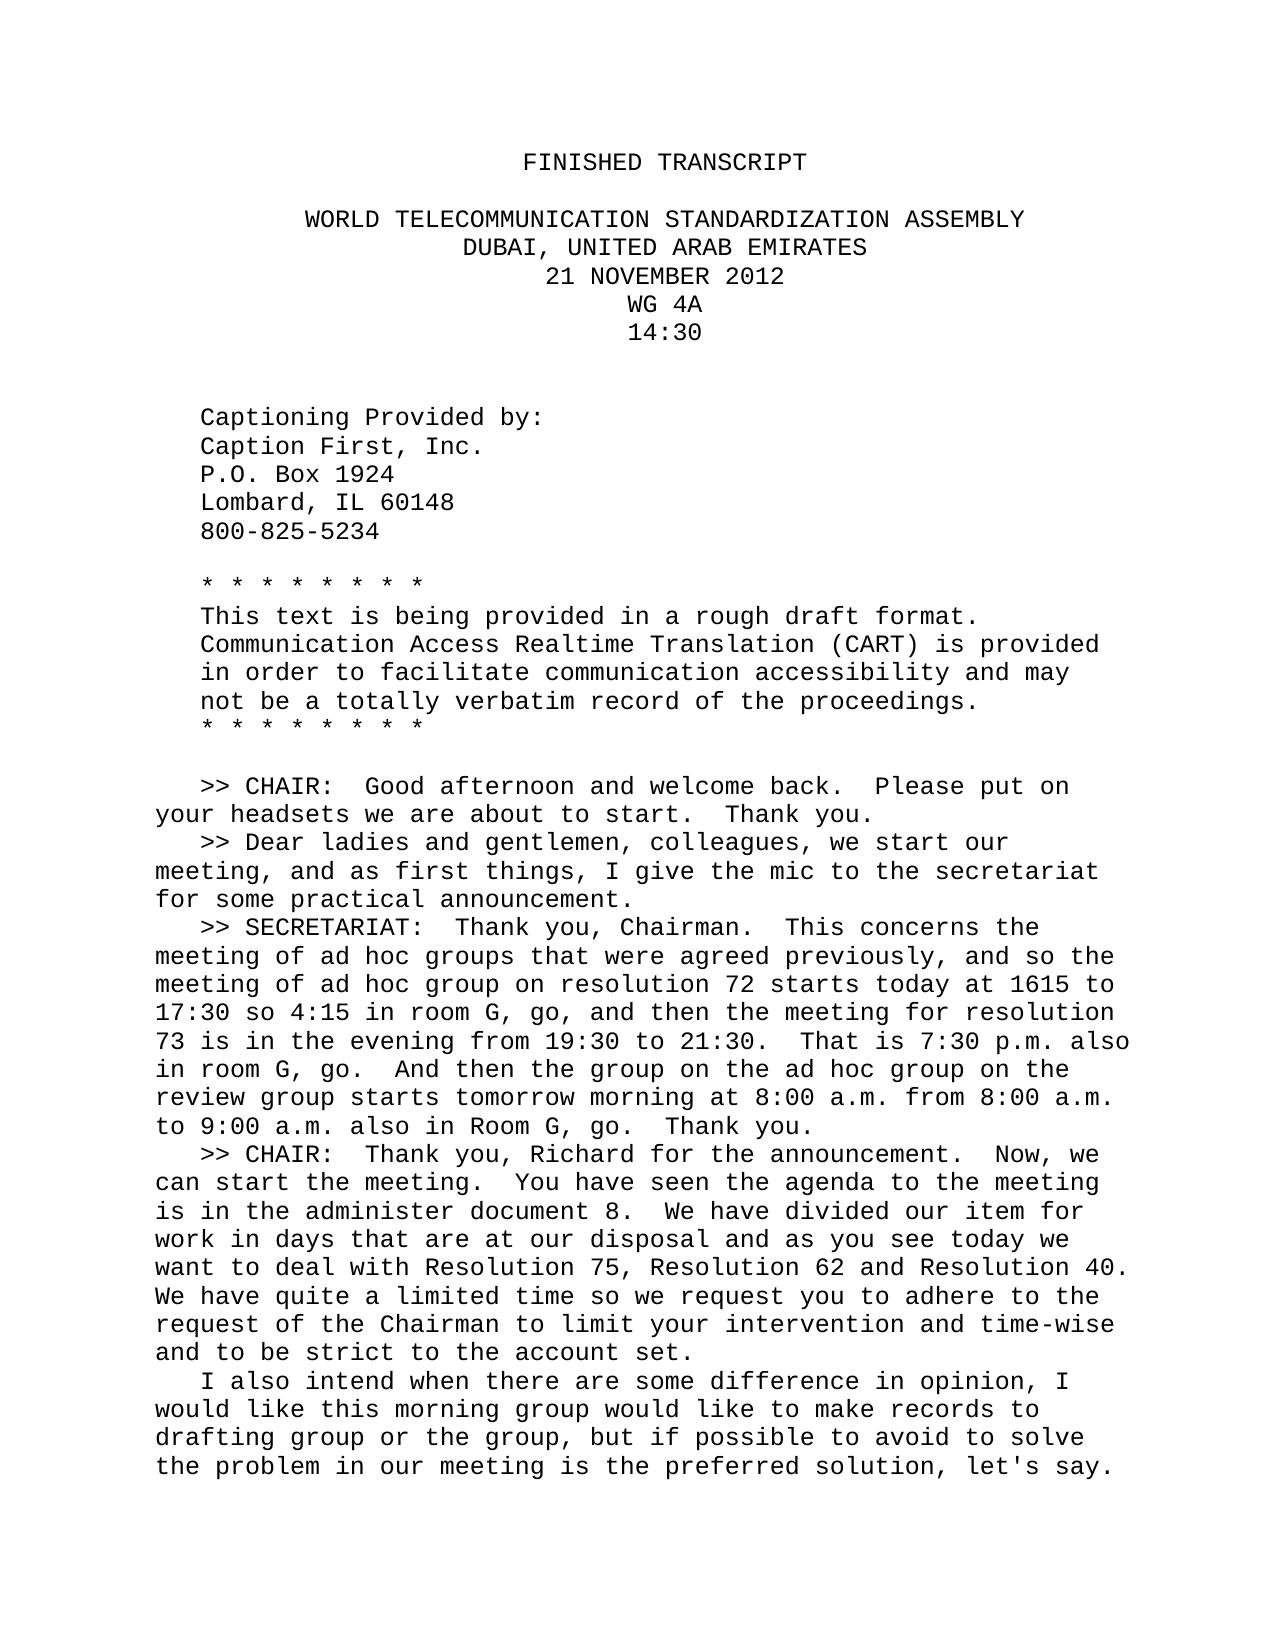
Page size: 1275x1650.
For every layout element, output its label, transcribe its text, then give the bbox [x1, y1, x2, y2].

text 800-825-5234 [155, 518, 1130, 547]
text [155, 1368, 1130, 1482]
text >> SECRETARIAT: Thank you, Chairman. This concerns the meeting of ad hoc groups that were agreed previously, and so the meeting of ad hoc group on resolution 72 starts today at 1615 to 17:30 so 4:15 in room G, go, and then the meeting for resolution 73 is in the evening from 19:30 to 21:30. That is 7:30 p.m. also in room G, go. And then the group on the ad hoc group on the review group starts tomorrow morning at 8:00 a.m. from 8:00 a.m. to 9:00 a.m. also in Room G, go. Thank you. [155, 915, 1130, 1142]
text Caption First, Inc. [155, 433, 1130, 462]
text 21 NOVEMBER 2012 [155, 263, 1130, 292]
text WORLD TELECOMMUNICATION STANDARDIZATION ASSEMBLY [155, 207, 1130, 235]
text WG 4A [155, 292, 1130, 320]
text * * * * * * * * [155, 575, 1130, 603]
text * * * * * * * * [155, 717, 1130, 745]
text DUBAI, UNITED ARAB EMIRATES [155, 235, 1130, 263]
text This text is being provided in a rough draft format. [155, 603, 1130, 632]
text Communication Access Realtime Translation (CART) is provided [155, 632, 1130, 660]
text >> Dear ladies and gentlemen, colleagues, we start our meeting, and as first things, I give the mic to the secretariat for some practical announcement. [155, 830, 1130, 915]
text in order to facilitate communication accessibility and may [155, 660, 1130, 688]
text P.O. Box 1924 [155, 462, 1130, 490]
text 14:30 [155, 320, 1130, 348]
text not be a totally verbatim record of the proceedings. [155, 688, 1130, 717]
text Lombard, IL 60148 [155, 490, 1130, 518]
text >> CHAIR: Good afternoon and welcome back. Please put on your headsets we are about to start. Thank you. [155, 773, 1130, 830]
text Captioning Provided by: [155, 405, 1130, 433]
text FINISHED TRANSCRIPT [155, 150, 1130, 178]
text >> CHAIR: Thank you, Richard for the announcement. Now, we can start the meeting. You have seen the agenda to the meeting is in the administer document 8. We have divided our item for work in days that are at our disposal and as you see today we want to deal with Resolution 75, Resolution 62 and Resolution 40. We have quite a limited time so we request you to adhere to the request of the Chairman to limit your intervention and time-wise and to be strict to the account set. [155, 1142, 1130, 1368]
